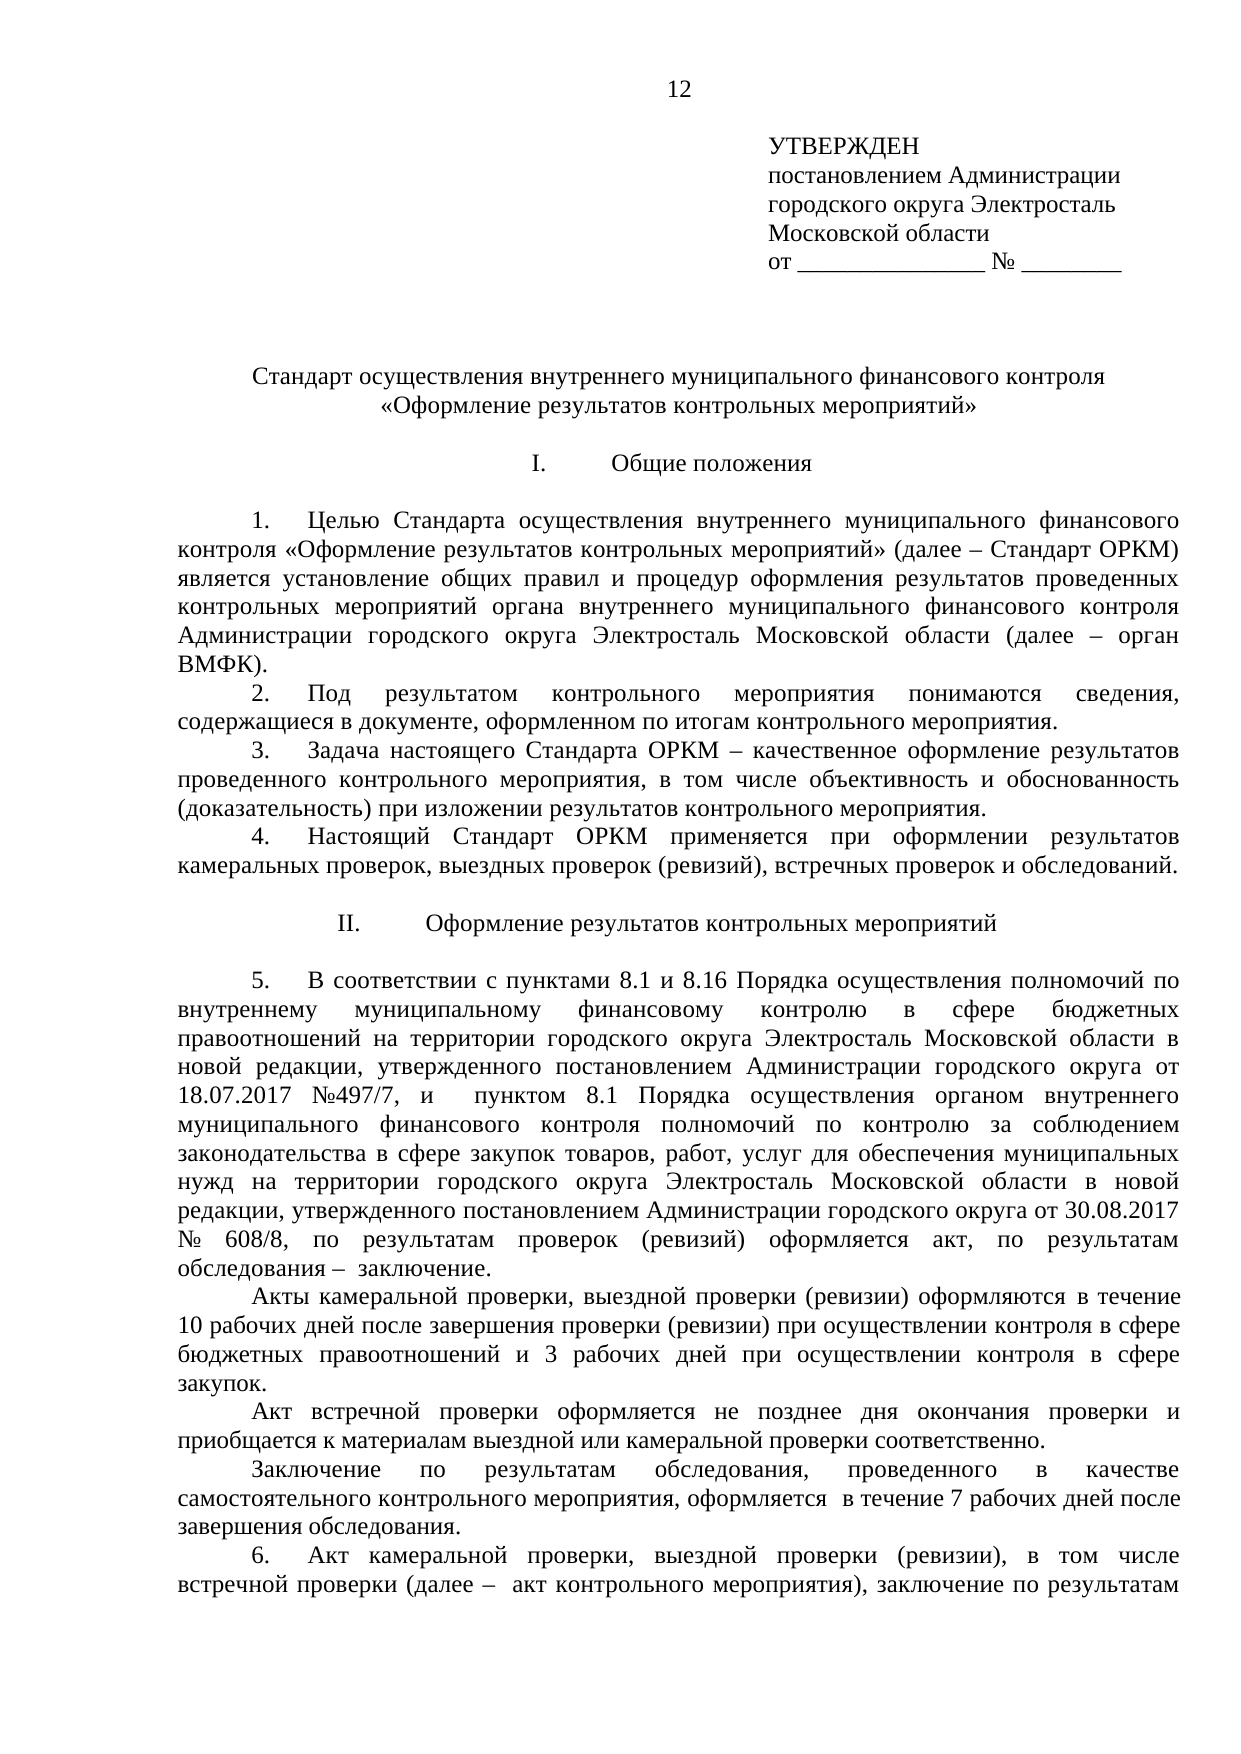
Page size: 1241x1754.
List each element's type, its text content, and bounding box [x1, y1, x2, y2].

list В соответствии с пунктами 8.1 и 8.16 Порядка осуществления полномочий по внутреннему муниципальному финансовому контролю в сфере бюджетных правоотношений на территории городского округа Электросталь Московской области в новой редакции, утвержденного постановлением Администрации городского округа от 18.07.2017 №497/7, и пунктом 8.1 Порядка осуществления органом внутреннего муниципального финансового контроля полномочий по контролю за соблюдением законодательства в сфере закупок товаров, работ, услуг для обеспечения муниципальных нужд на территории городского округа Электросталь Московской области в новой редакции, утвержденного постановлением Администрации городского округа от 30.08.2017 № 608/8, по результатам проверок (ревизий) оформляется акт, по результатам обследования – заключение. [177, 965, 1181, 1281]
list Настоящий Стандарт ОРКМ применяется при оформлении результатов камеральных проверок, выездных проверок (ревизий), встречных проверок и обследований. [177, 821, 1181, 879]
text Московской области [177, 218, 1181, 246]
text Акт встречной проверки оформляется не позднее дня окончания проверки и приобщается к материалам выездной или камеральной проверки соответственно. [177, 1396, 1181, 1454]
text УТВЕРЖДЕН [177, 131, 1181, 160]
text Заключение по результатам обследования, проведенного в качестве самостоятельного контрольного мероприятия, оформляется в течение 7 рабочих дней после завершения обследования. [177, 1454, 1181, 1540]
list Целью Стандарта осуществления внутреннего муниципального финансового контроля «Оформление результатов контрольных мероприятий» (далее – Стандарт ОРКМ) является установление общих правил и процедур оформления результатов проведенных контрольных мероприятий органа внутреннего муниципального финансового контроля Администрации городского округа Электросталь Московской области (далее – орган ВМФК). [177, 505, 1181, 678]
text Стандарт осуществления внутреннего муниципального финансового контроля [177, 361, 1181, 390]
text «Оформление результатов контрольных мероприятий» [177, 390, 1181, 419]
text городского округа Электросталь [177, 189, 1181, 218]
text постановлением Администрации [177, 160, 1181, 189]
text Акты камеральной проверки, выездной проверки (ревизии) оформляются в течение 10 рабочих дней после завершения проверки (ревизии) при осуществлении контроля в сфере бюджетных правоотношений и 3 рабочих дней при осуществлении контроля в сфере закупок. [177, 1281, 1181, 1396]
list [177, 1540, 1181, 1598]
list Под результатом контрольного мероприятия понимаются сведения, содержащиеся в документе, оформленном по итогам контрольного мероприятия. [177, 678, 1181, 735]
text от _______________ № ________ [177, 246, 1181, 275]
list Общие положения [177, 448, 1181, 476]
list Задача настоящего Стандарта ОРКМ – качественное оформление результатов проведенного контрольного мероприятия, в том числе объективность и обоснованность (доказательность) при изложении результатов контрольного мероприятия. [177, 735, 1181, 821]
list Оформление результатов контрольных мероприятий [177, 908, 1181, 936]
